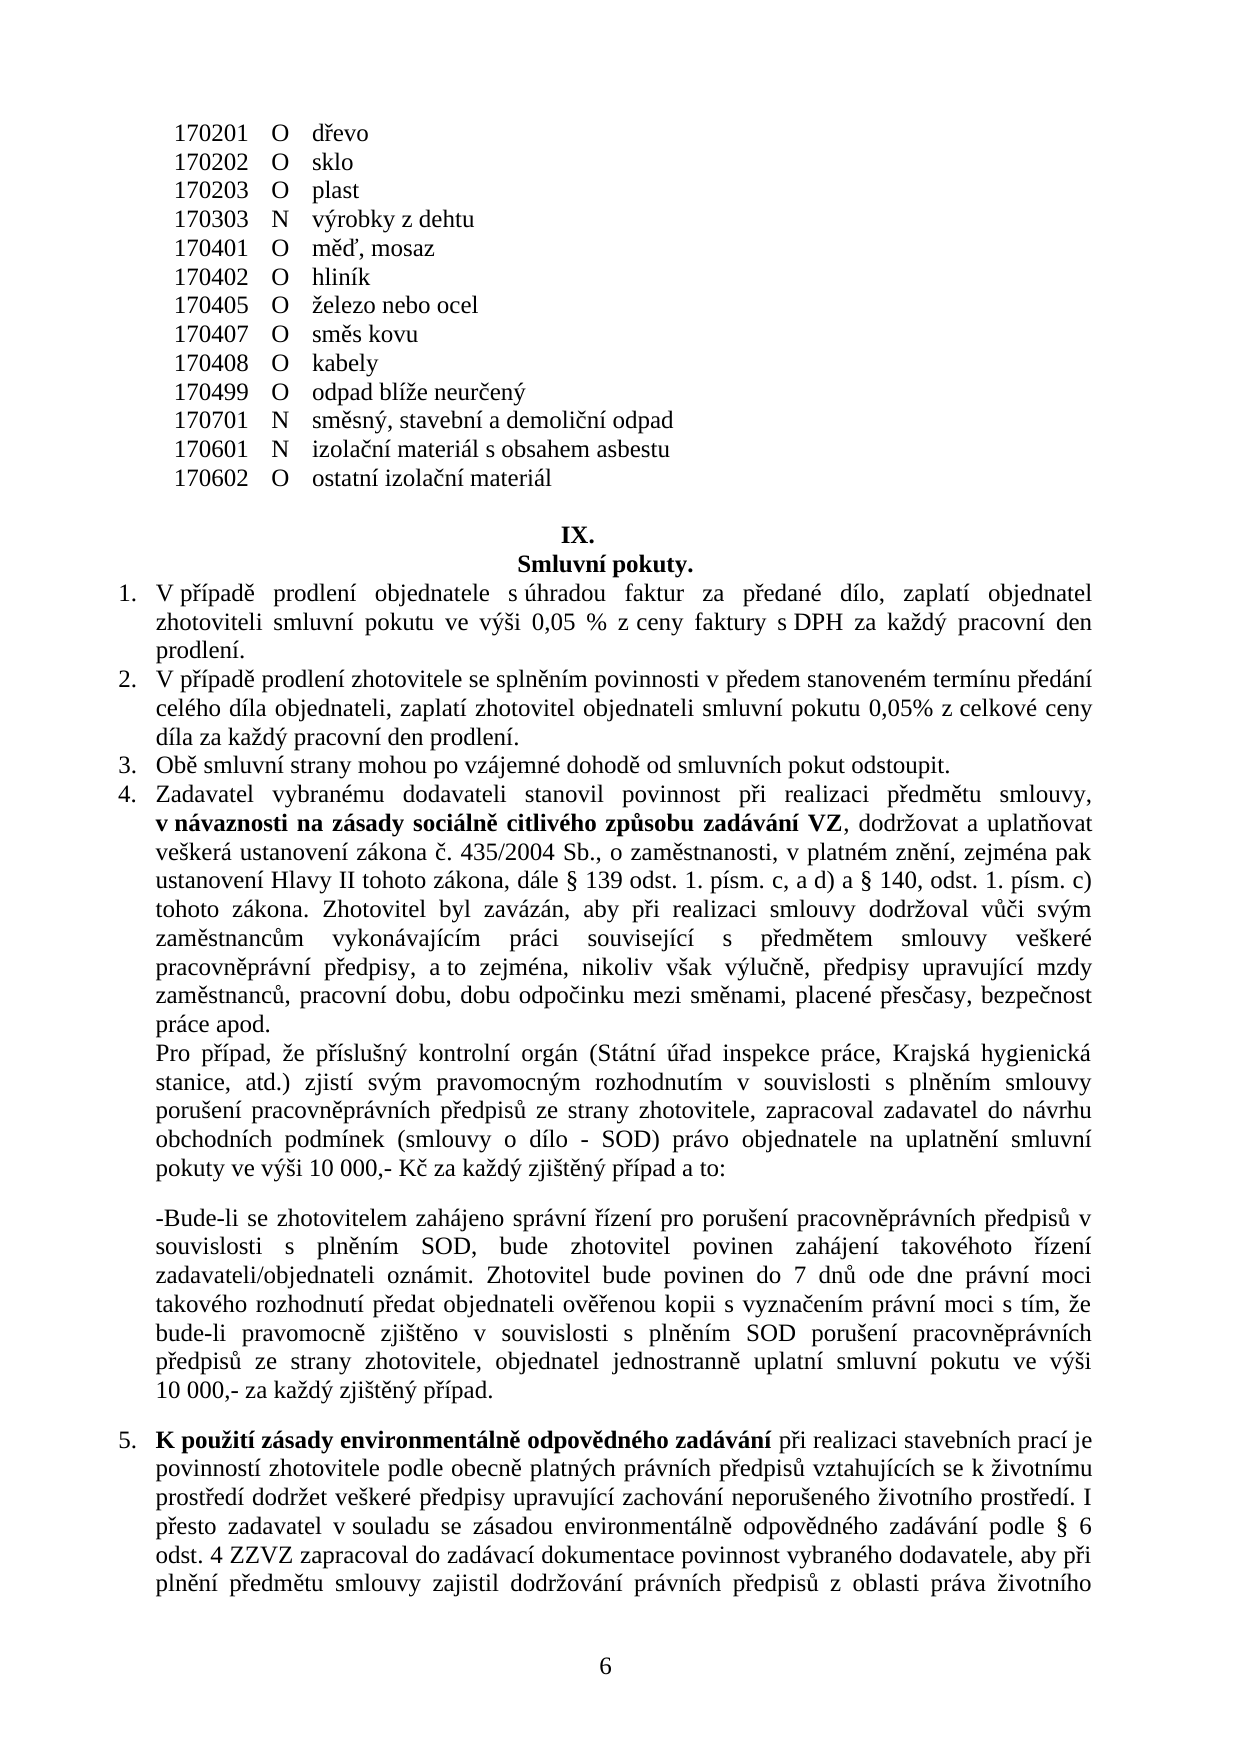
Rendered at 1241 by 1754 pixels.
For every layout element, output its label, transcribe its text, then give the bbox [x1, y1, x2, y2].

table_cell výrobky z dehtu [301, 204, 1048, 233]
table_cell ostatní izolační materiál [301, 463, 1048, 492]
table_cell 170701 [163, 406, 260, 434]
list V případě prodlení objednatele s úhradou faktur za předané dílo, zaplatí objednatel zhotoviteli smluvní pokutu ve výši 0,05 % z ceny faktury s DPH za každý pracovní den prodlení. [118, 578, 1092, 664]
table_cell 170203 [163, 176, 260, 204]
table_cell 170303 [163, 204, 260, 233]
table_cell kabely [301, 348, 1048, 377]
table_cell 170408 [163, 348, 260, 377]
table_cell O [260, 176, 301, 204]
table_cell O [260, 262, 301, 291]
table_cell O [260, 233, 301, 262]
list Obě smluvní strany mohou po vzájemné dohodě od smluvních pokut odstoupit. [118, 751, 1092, 779]
table_cell 170402 [163, 262, 260, 291]
table_cell 170601 [163, 434, 260, 463]
table_cell dřevo [301, 118, 1048, 147]
table_cell 170602 [163, 463, 260, 492]
table_cell 170401 [163, 233, 260, 262]
table_cell 170499 [163, 377, 260, 406]
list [118, 1425, 1092, 1597]
table_cell N [260, 204, 301, 233]
table_cell O [260, 377, 301, 406]
table_cell O [260, 319, 301, 348]
table_cell 170405 [163, 291, 260, 319]
table_cell železo nebo ocel [301, 291, 1048, 319]
list Zadavatel vybranému dodavateli stanovil povinnost při realizaci předmětu smlouvy, v návaznosti na zásady sociálně citlivého způsobu zadávání VZ, dodržovat a uplatňovat veškerá ustanovení zákona č. 435/2004 Sb., o zaměstnanosti, v platném znění, zejména pak ustanovení Hlavy II tohoto zákona, dále § 139 odst. 1. písm. c, a d) a § 140, odst. 1. písm. c) tohoto zákona. Zhotovitel byl zavázán, aby při realizaci smlouvy dodržoval vůči svým zaměstnancům vykonávajícím práci související s předmětem smlouvy veškeré pracovněprávní předpisy, a to zejména, nikoliv však výlučně, předpisy upravující mzdy zaměstnanců, pracovní dobu, dobu odpočinku mezi směnami, placené přesčasy, bezpečnost práce apod. [118, 779, 1092, 1038]
table_cell odpad blíže neurčený [301, 377, 1048, 406]
text Pro případ, že příslušný kontrolní orgán (Státní úřad inspekce práce, Krajská hygienická stanice, atd.) zjistí svým pravomocným rozhodnutím v souvislosti s plněním smlouvy porušení pracovněprávních předpisů ze strany zhotovitele, zapracoval zadavatel do návrhu obchodních podmínek (smlouvy o dílo - SOD) právo objednatele na uplatnění smluvní pokuty ve výši 10 000,- Kč za každý zjištěný případ a to: [155, 1038, 1092, 1182]
table_cell N [260, 406, 301, 434]
list V případě prodlení zhotovitele se splněním povinnosti v předem stanoveném termínu předání celého díla objednateli, zaplatí zhotovitel objednateli smluvní pokutu 0,05% z celkové ceny díla za každý pracovní den prodlení. [118, 664, 1092, 751]
table_cell O [260, 348, 301, 377]
table_cell směsný, stavební a demoliční odpad [301, 406, 1048, 434]
text -Bude-li se zhotovitelem zahájeno správní řízení pro porušení pracovněprávních předpisů v souvislosti s plněním SOD, bude zhotovitel povinen zahájení takovéhoto řízení zadavateli/objednateli oznámit. Zhotovitel bude povinen do 7 dnů ode dne právní moci takového rozhodnutí předat objednateli ověřenou kopii s vyznačením právní moci s tím, že bude-li pravomocně zjištěno v souvislosti s plněním SOD porušení pracovněprávních předpisů ze strany zhotovitele, objednatel jednostranně uplatní smluvní pokutu ve výši 10 000,- za každý zjištěný případ. [155, 1203, 1092, 1404]
text Smluvní pokuty. [118, 549, 1092, 578]
table_cell směs kovu [301, 319, 1048, 348]
table_cell N [260, 434, 301, 463]
text IX. [487, 521, 1092, 549]
table_cell hliník [301, 262, 1048, 291]
table_cell 170407 [163, 319, 260, 348]
table_cell 170202 [163, 147, 260, 176]
table_cell izolační materiál s obsahem asbestu [301, 434, 1048, 463]
table_cell plast [301, 176, 1048, 204]
table_cell měď, mosaz [301, 233, 1048, 262]
table_cell 170201 [163, 118, 260, 147]
table_cell O [260, 291, 301, 319]
table_cell O [260, 463, 301, 492]
table_cell sklo [301, 147, 1048, 176]
table_cell O [260, 118, 301, 147]
table_cell O [260, 147, 301, 176]
